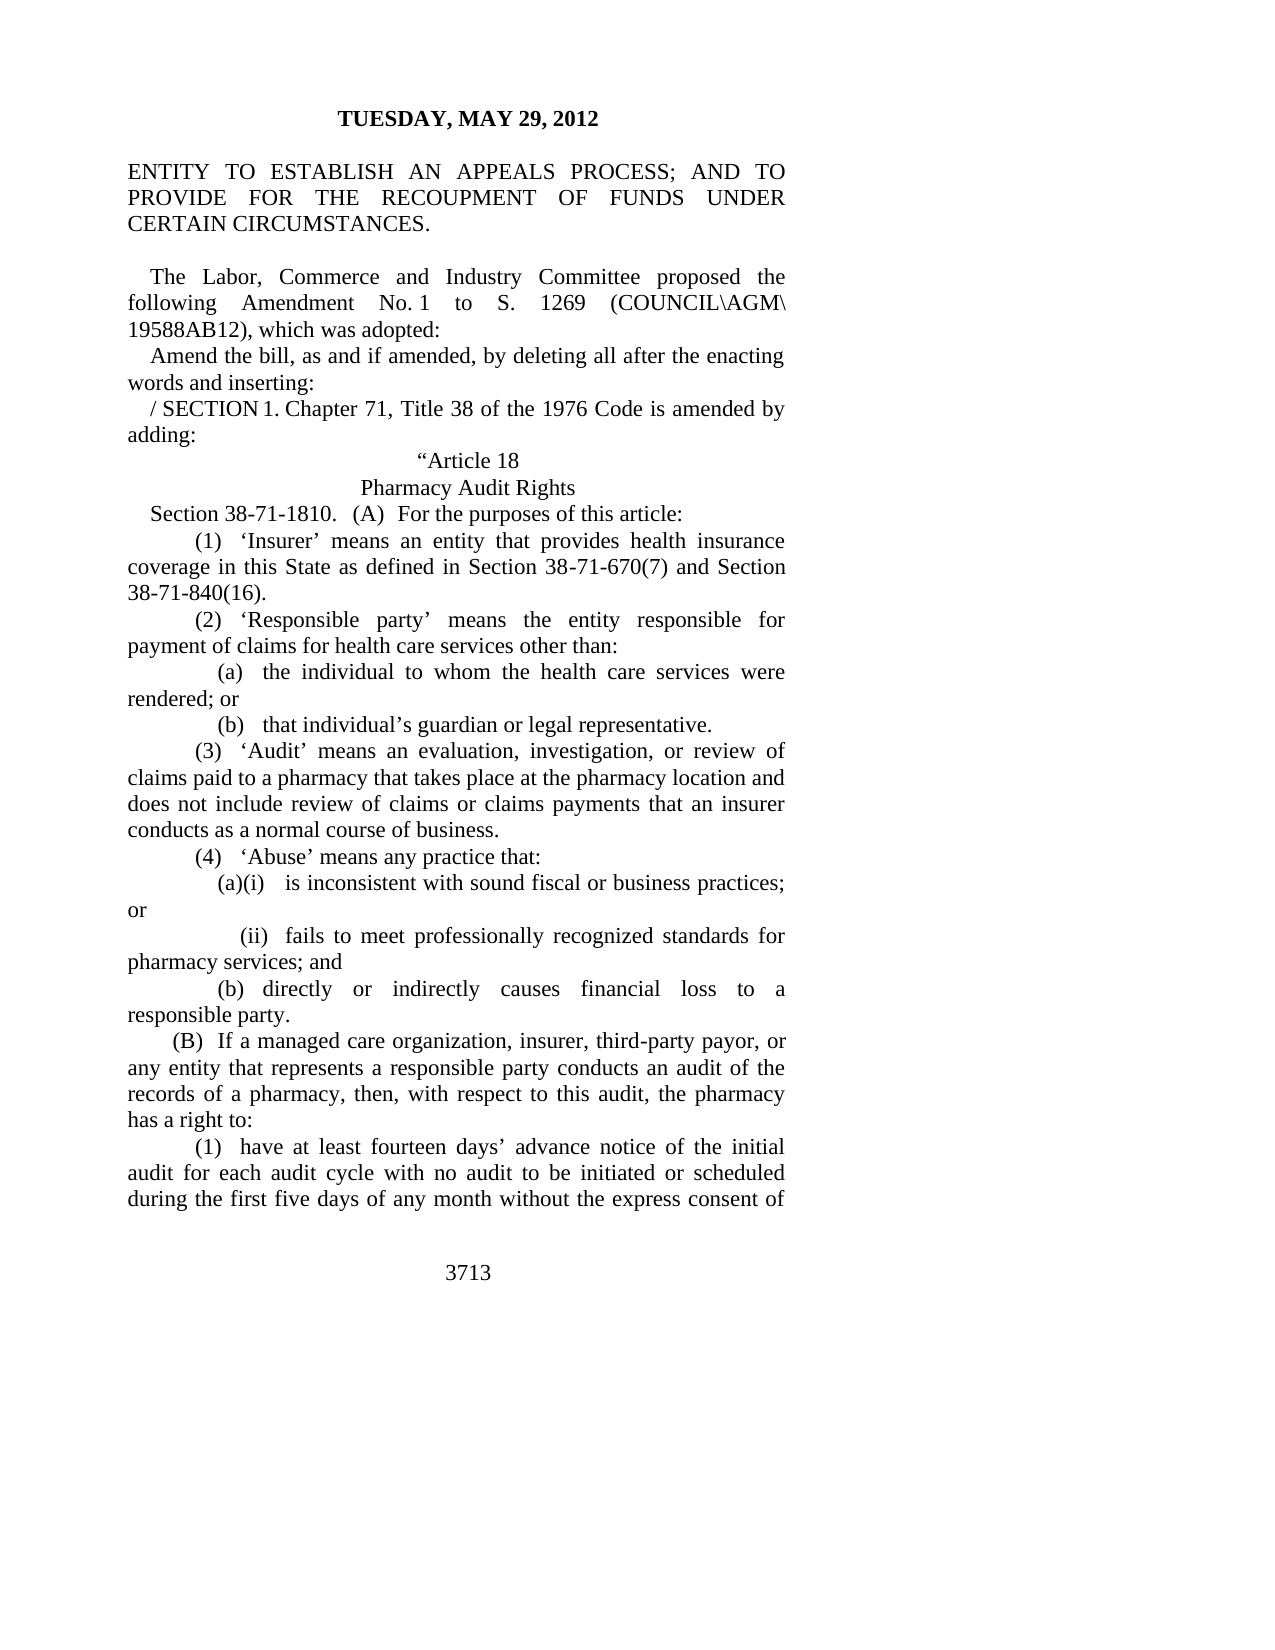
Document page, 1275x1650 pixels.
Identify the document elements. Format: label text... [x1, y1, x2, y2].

text / SECTION 1. Chapter 71, Title 38 of the 1976 Code is amended by adding: [127, 395, 786, 448]
text (a) the individual to whom the health care services were rendered; or [127, 658, 786, 711]
text (b) that individual’s guardian or legal representative. [127, 711, 786, 737]
text (ii) fails to meet professionally recognized standards for pharmacy services; and [127, 922, 786, 975]
text (3) ‘Audit’ means an evaluation, investigation, or review of claims paid to a pharmacy that takes place at the pharmacy location and does not include review of claims or claims payments that an insurer conducts as a normal course of business. [127, 737, 786, 843]
text The Labor, Commerce and Industry Committee proposed the following Amendment No. 1 to S. 1269 (COUNCIL\AGM\ 19588AB12), which was adopted: [127, 263, 786, 342]
text (2) ‘Responsible party’ means the entity responsible for payment of claims for health care services other than: [127, 606, 786, 658]
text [127, 1133, 786, 1212]
text (b) directly or indirectly causes financial loss to a responsible party. [127, 975, 786, 1027]
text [127, 158, 786, 237]
text (1) ‘Insurer’ means an entity that provides health insurance coverage in this State as defined in Section 38-71-670(7) and Section 38-71-840(16). [127, 527, 786, 606]
text (4) ‘Abuse’ means any practice that: [127, 843, 786, 869]
text Amend the bill, as and if amended, by deleting all after the enacting words and inserting: [127, 342, 786, 395]
text Pharmacy Audit Rights [127, 474, 786, 500]
text (B) If a managed care organization, insurer, third-party payor, or any entity that represents a responsible party conducts an audit of the records of a pharmacy, then, with respect to this audit, the pharmacy has a right to: [127, 1027, 786, 1133]
text “Article 18 [127, 448, 786, 474]
text Section 38-71-1810. (A) For the purposes of this article: [127, 500, 786, 527]
text (a)(i) is inconsistent with sound fiscal or business practices; or [127, 869, 786, 922]
